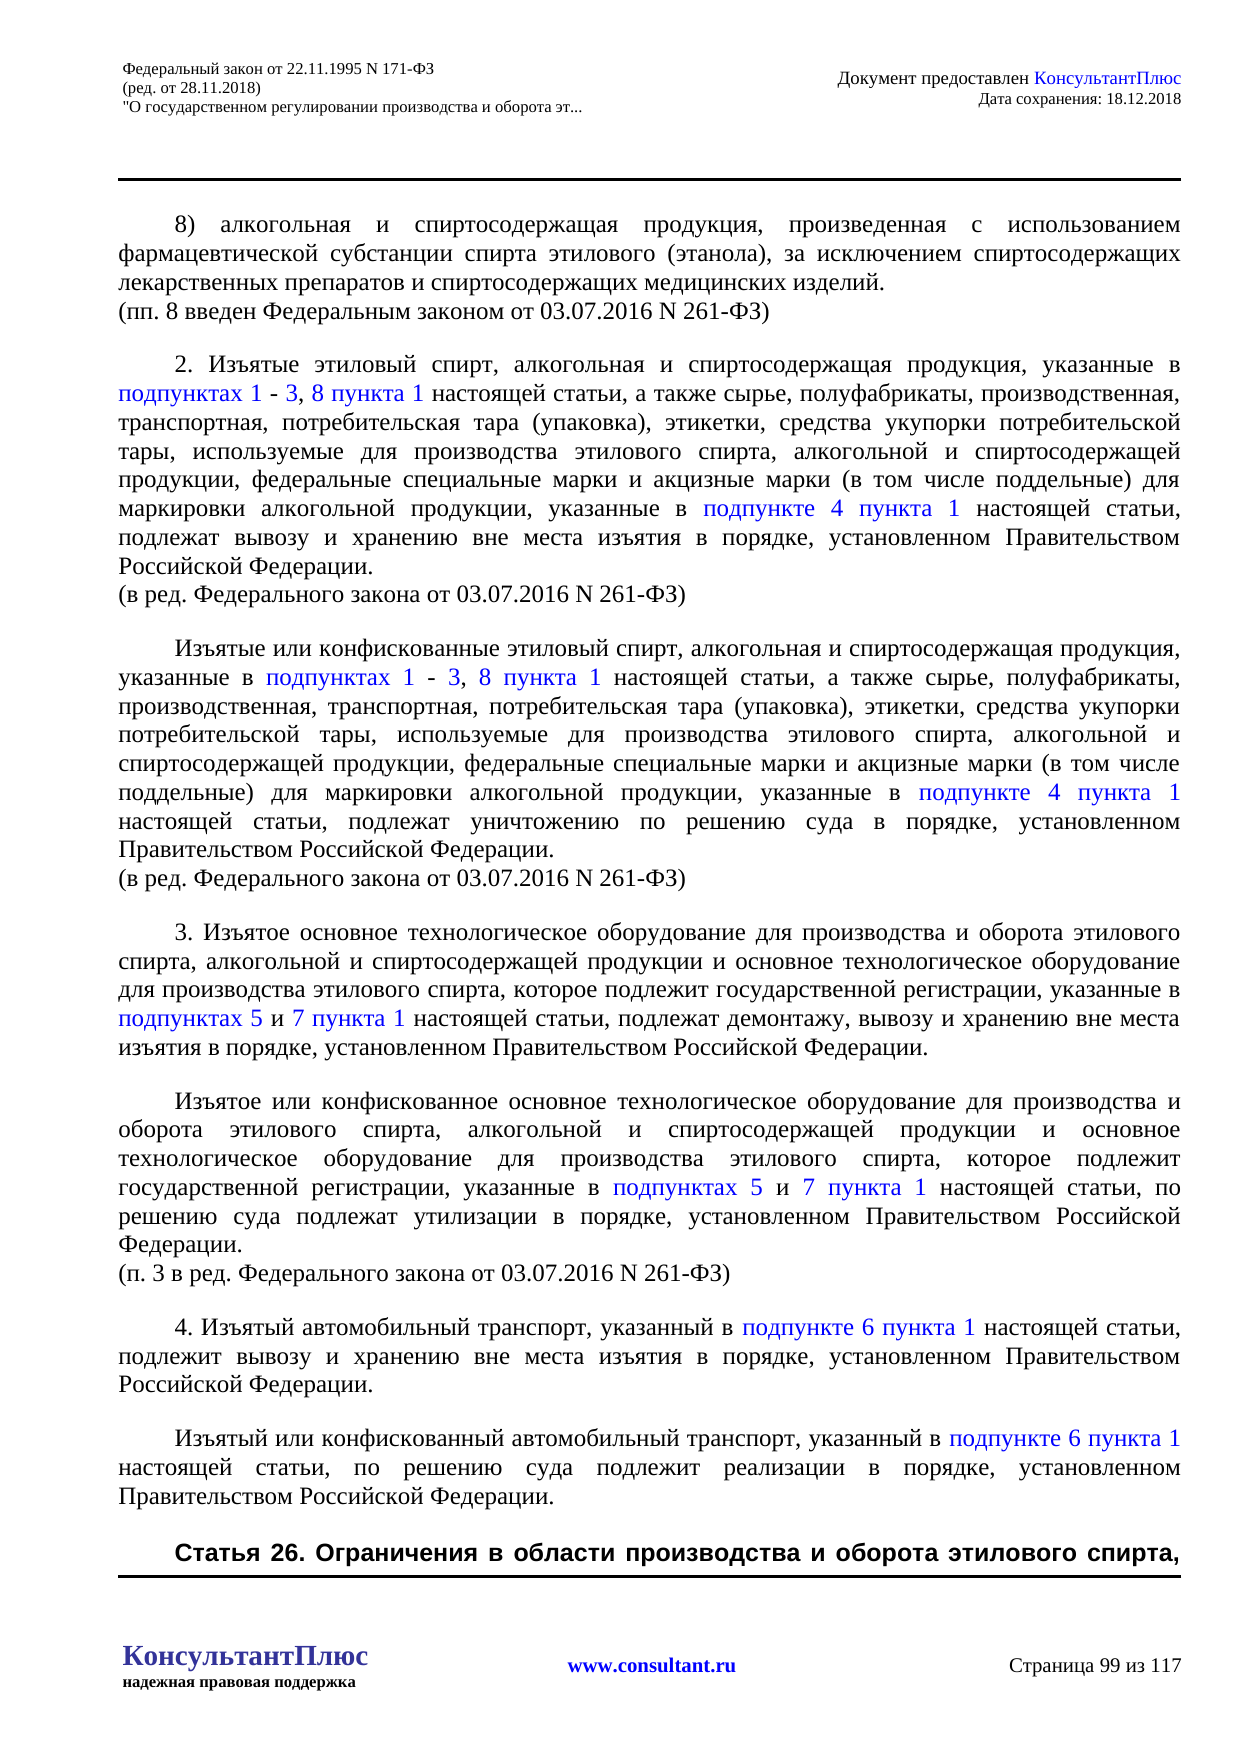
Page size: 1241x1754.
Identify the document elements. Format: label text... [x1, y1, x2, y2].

text 3. Изъятое основное технологическое оборудование для производства и оборота этилового спирта, алкогольной и спиртосодержащей продукции и основное технологическое оборудование для производства этилового спирта, которое подлежит государственной регистрации, указанные в подпунктах 5 и 7 пункта 1 настоящей статьи, подлежат демонтажу, вывозу и хранению вне места изъятия в порядке, установленном Правительством Российской Федерации. [118, 917, 1181, 1061]
text 8) алкогольная и спиртосодержащая продукция, произведенная с использованием фармацевтической субстанции спирта этилового (этанола), за исключением спиртосодержащих лекарственных препаратов и спиртосодержащих медицинских изделий. [118, 209, 1181, 296]
text (п. 3 в ред. Федерального закона от 03.07.2016 N 261-ФЗ) [118, 1258, 1181, 1287]
text (пп. 8 введен Федеральным законом от 03.07.2016 N 261-ФЗ) [118, 296, 1181, 324]
text 4. Изъятый автомобильный транспорт, указанный в подпункте 6 пункта 1 настоящей статьи, подлежит вывозу и хранению вне места изъятия в порядке, установленном Правительством Российской Федерации. [118, 1312, 1181, 1398]
text Изъятый или конфискованный автомобильный транспорт, указанный в подпункте 6 пункта 1 настоящей статьи, по решению суда подлежит реализации в порядке, установленном Правительством Российской Федерации. [118, 1423, 1181, 1509]
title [118, 1538, 1181, 1567]
text 2. Изъятые этиловый спирт, алкогольная и спиртосодержащая продукция, указанные в подпунктах 1 - 3, 8 пункта 1 настоящей статьи, а также сырье, полуфабрикаты, производственная, транспортная, потребительская тара (упаковка), этикетки, средства укупорки потребительской тары, используемые для производства этилового спирта, алкогольной и спиртосодержащей продукции, федеральные специальные марки и акцизные марки (в том числе поддельные) для маркировки алкогольной продукции, указанные в подпункте 4 пункта 1 настоящей статьи, подлежат вывозу и хранению вне места изъятия в порядке, установленном Правительством Российской Федерации. [118, 349, 1181, 579]
text Изъятое или конфискованное основное технологическое оборудование для производства и оборота этилового спирта, алкогольной и спиртосодержащей продукции и основное технологическое оборудование для производства этилового спирта, которое подлежит государственной регистрации, указанные в подпунктах 5 и 7 пункта 1 настоящей статьи, по решению суда подлежат утилизации в порядке, установленном Правительством Российской Федерации. [118, 1086, 1181, 1258]
text (в ред. Федерального закона от 03.07.2016 N 261-ФЗ) [118, 579, 1181, 608]
text Изъятые или конфискованные этиловый спирт, алкогольная и спиртосодержащая продукция, указанные в подпунктах 1 - 3, 8 пункта 1 настоящей статьи, а также сырье, полуфабрикаты, производственная, транспортная, потребительская тара (упаковка), этикетки, средства укупорки потребительской тары, используемые для производства этилового спирта, алкогольной и спиртосодержащей продукции, федеральные специальные марки и акцизные марки (в том числе поддельные) для маркировки алкогольной продукции, указанные в подпункте 4 пункта 1 настоящей статьи, подлежат уничтожению по решению суда в порядке, установленном Правительством Российской Федерации. [118, 633, 1181, 863]
text (в ред. Федерального закона от 03.07.2016 N 261-ФЗ) [118, 863, 1181, 892]
